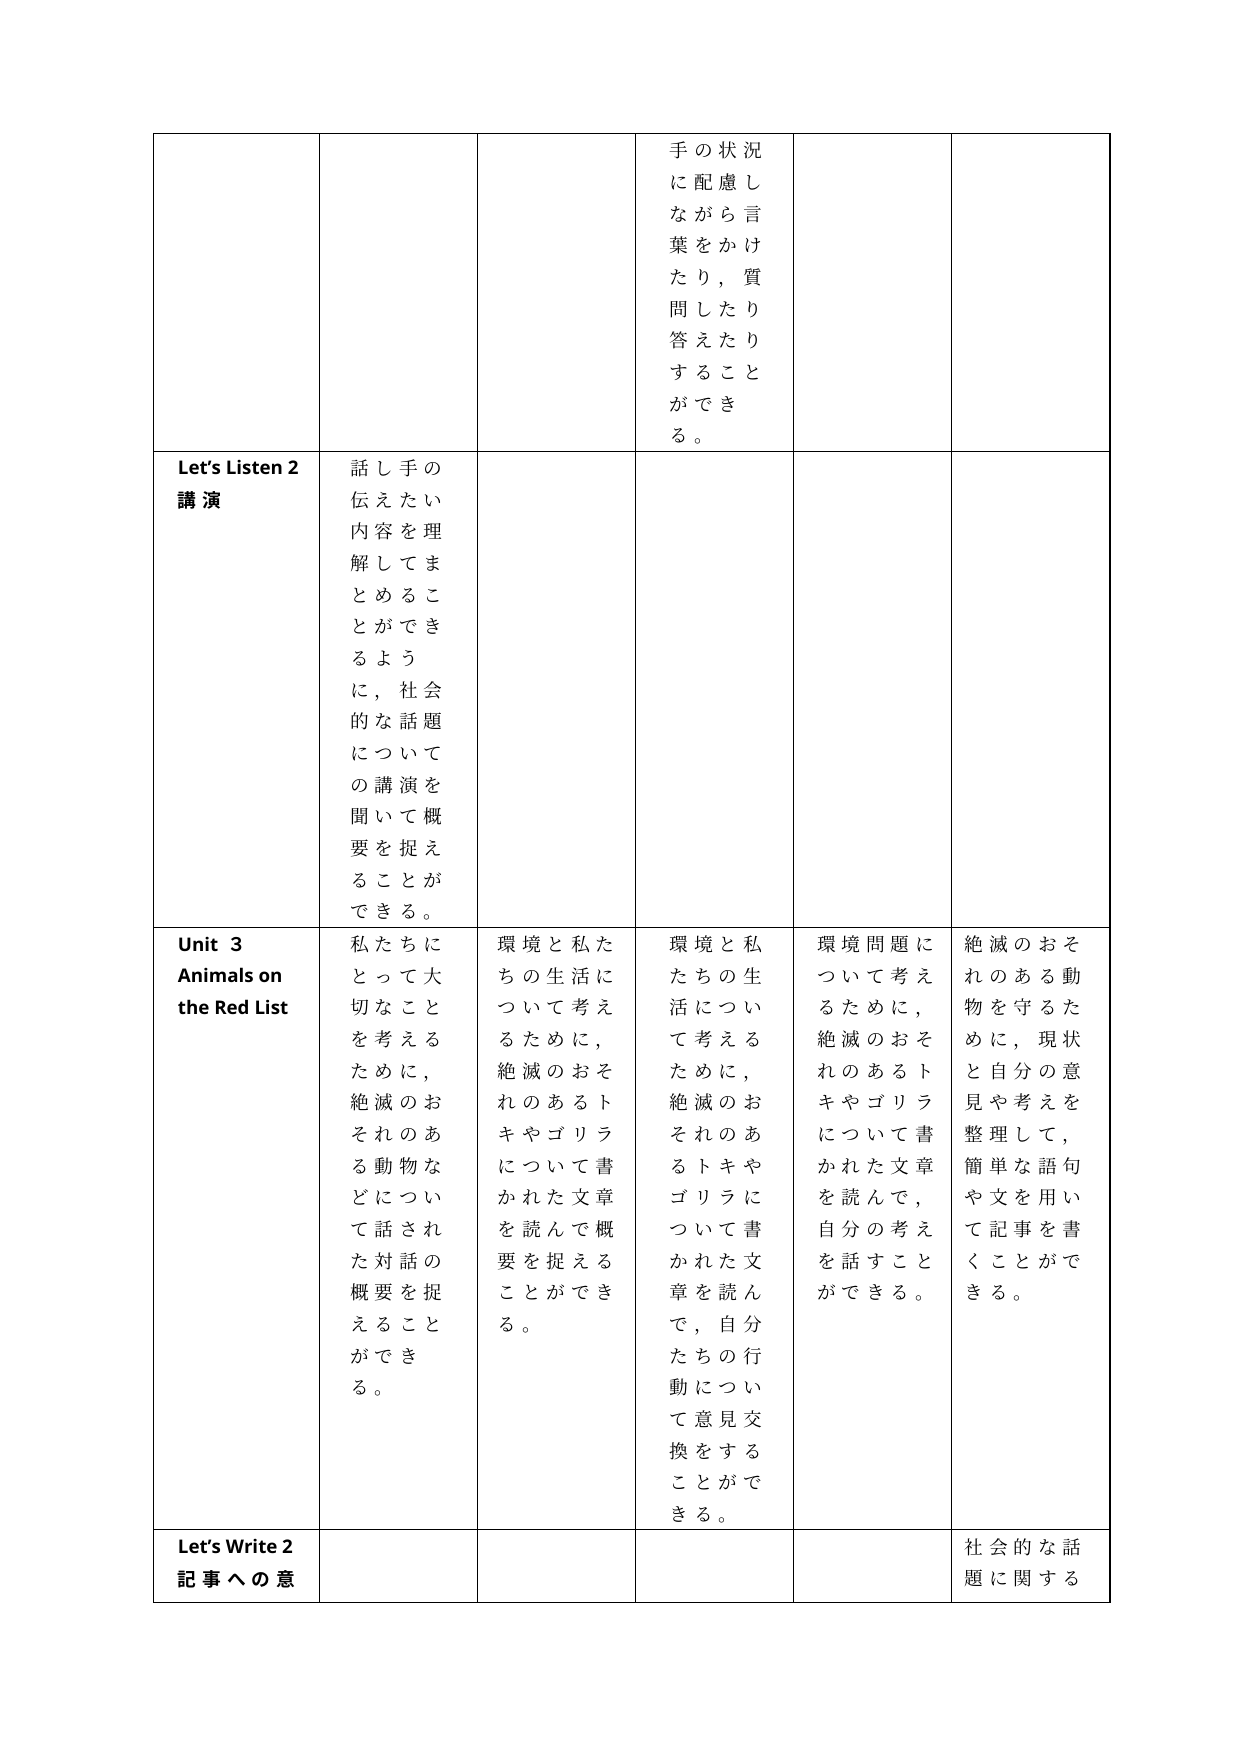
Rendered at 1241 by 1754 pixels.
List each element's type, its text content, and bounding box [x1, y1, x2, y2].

table_cell [794, 1530, 951, 1602]
table_cell [320, 1530, 477, 1602]
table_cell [154, 134, 319, 451]
table_cell 私たちにとって大切なことを考えるために，絶滅のおそれのある動物などについて話された対話の概要を捉えることができる。 [320, 928, 477, 1529]
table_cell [154, 1530, 319, 1602]
table_cell [478, 452, 635, 927]
table_cell [636, 1530, 793, 1602]
table_cell 絶滅のおそれのある動物を守るために，現状と自分の意見や考えを整理して，簡単な語句や文を用いて記事を書くことができる。 [952, 928, 1109, 1529]
table_cell [320, 134, 477, 451]
table_cell 環境問題について考えるために，絶滅のおそれのあるトキやゴリラについて書かれた文章を読んで，自分の考えを話すことができる。 [794, 928, 951, 1529]
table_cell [952, 1530, 1109, 1602]
table_cell 環境と私たちの生活について考えるために，絶滅のおそれのあるトキやゴリラについて書かれた文章を読んで概要を捉えることができる。 [478, 928, 635, 1529]
table_cell [478, 1530, 635, 1602]
table_cell [952, 452, 1109, 927]
table_cell 話し手の伝えたい内容を理解してまとめることができるように，社会的な話題についての講演を聞いて概要を捉えることができる。 [320, 452, 477, 927]
table_cell 環境と私たちの生活について考えるために，絶滅のおそれのあるトキやゴリラについて書かれた文章を読んで，自分たちの行動について意見交換をすることができる。 [636, 928, 793, 1529]
table_cell Unit ３ Animals on the Red List [154, 928, 319, 1529]
table_cell [952, 134, 1109, 451]
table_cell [636, 134, 793, 451]
table_cell [794, 134, 951, 451]
table_cell [478, 134, 635, 451]
table_cell [636, 452, 793, 927]
table_cell Let’s Listen 2 講演 [154, 452, 319, 927]
table_cell [794, 452, 951, 927]
